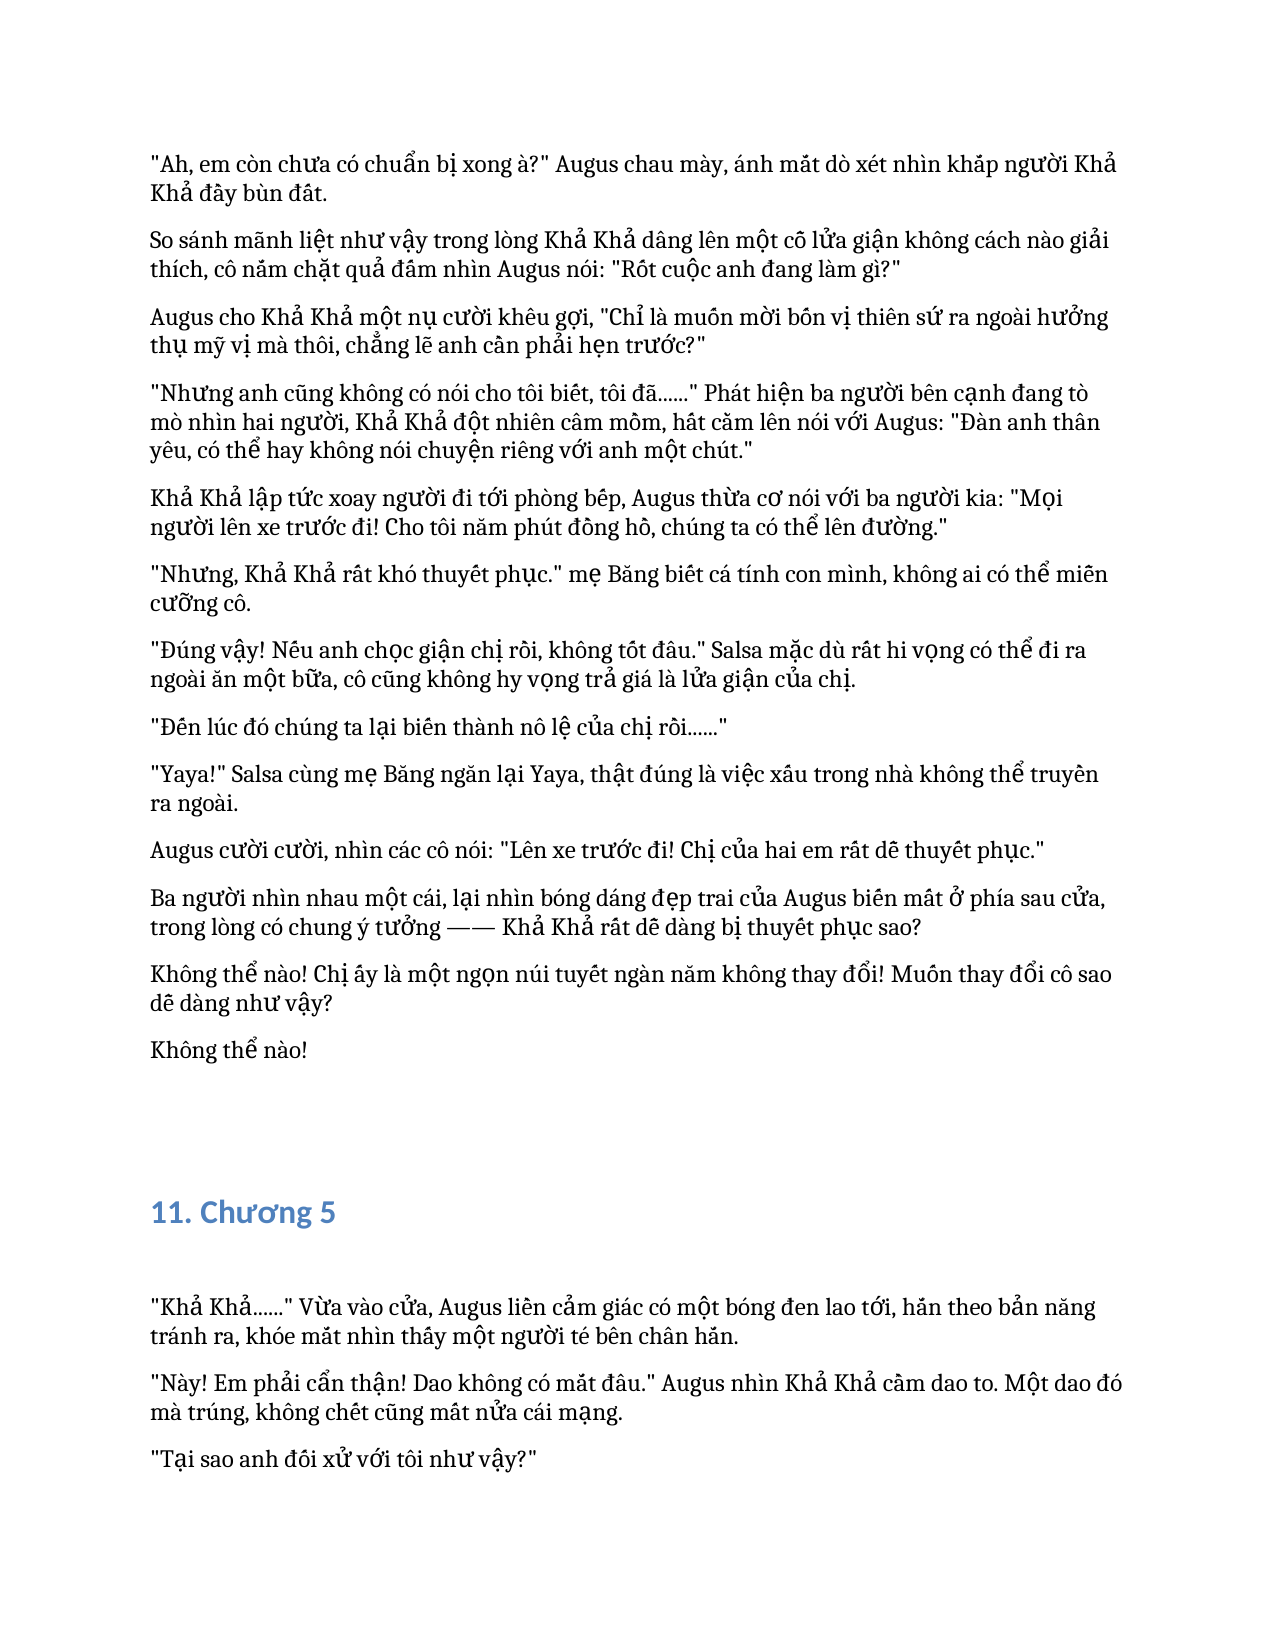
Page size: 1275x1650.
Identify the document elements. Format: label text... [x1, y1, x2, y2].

text So sánh mãnh liệt như vậy trong lòng Khả Khả dâng lên một cỗ lửa giận không cách nào giải thích, cô nắm chặt quả đấm nhìn Augus nói: "Rốt cuộc anh đang làm gì?" [150, 226, 1125, 284]
text "Khả Khả......" Vừa vào cửa, Augus liền cảm giác có một bóng đen lao tới, hắn theo bản năng tránh ra, khóe mắt nhìn thấy một người té bên chân hắn. [150, 1235, 1125, 1350]
subtitle 11. Chương 5 [150, 1191, 1125, 1232]
text "Đúng vậy! Nếu anh chọc giận chị rồi, không tốt đâu." Salsa mặc dù rất hi vọng có thể đi ra ngoài ăn một bữa, cô cũng không hy vọng trả giá là lửa giận của chị. [150, 636, 1125, 694]
text Không thể nào! [150, 1036, 1125, 1065]
text "Ah, em còn chưa có chuẩn bị xong à?" Augus chau mày, ánh mắt dò xét nhìn khắp người Khả Khả đầy bùn đất. [150, 150, 1125, 207]
text "Yaya!" Salsa cùng mẹ Băng ngăn lại Yaya, thật đúng là việc xấu trong nhà không thể truyền ra ngoài. [150, 760, 1125, 817]
text "Đến lúc đó chúng ta lại biến thành nô lệ của chị rồi......" [150, 712, 1125, 741]
text "Này! Em phải cẩn thận! Dao không có mắt đâu." Augus nhìn Khả Khả cầm dao to. Một dao đó mà trúng, không chết cũng mất nửa cái mạng. [150, 1369, 1125, 1427]
text "Tại sao anh đối xử với tôi như vậy?" [150, 1445, 1125, 1474]
text "Nhưng anh cũng không có nói cho tôi biết, tôi đã......" Phát hiện ba người bên cạnh đang tò mò nhìn hai người, Khả Khả đột nhiên câm mồm, hất cằm lên nói với Augus: "Đàn anh thân yêu, có thể hay không nói chuyện riêng với anh một chút." [150, 379, 1125, 465]
text Khả Khả lập tức xoay người đi tới phòng bếp, Augus thừa cơ nói với ba người kia: "Mọi người lên xe trước đi! Cho tôi năm phút đồng hồ, chúng ta có thể lên đường." [150, 484, 1125, 541]
text Không thể nào! Chị ấy là một ngọn núi tuyết ngàn năm không thay đổi! Muốn thay đổi cô sao dễ dàng như vậy? [150, 960, 1125, 1017]
text Augus cười cười, nhìn các cô nói: "Lên xe trước đi! Chị của hai em rất dễ thuyết phục." [150, 836, 1125, 865]
text Ba người nhìn nhau một cái, lại nhìn bóng dáng đẹp trai của Augus biến mất ở phía sau cửa, trong lòng có chung ý tưởng —— Khả Khả rất dễ dàng bị thuyết phục sao? [150, 884, 1125, 941]
text Augus cho Khả Khả một nụ cười khêu gợi, "Chỉ là muốn mời bốn vị thiên sứ ra ngoài hưởng thụ mỹ vị mà thôi, chẳng lẽ anh cần phải hẹn trước?" [150, 302, 1125, 360]
text "Nhưng, Khả Khả rất khó thuyết phục." mẹ Băng biết cá tính con mình, không ai có thể miễn cưỡng cô. [150, 560, 1125, 617]
